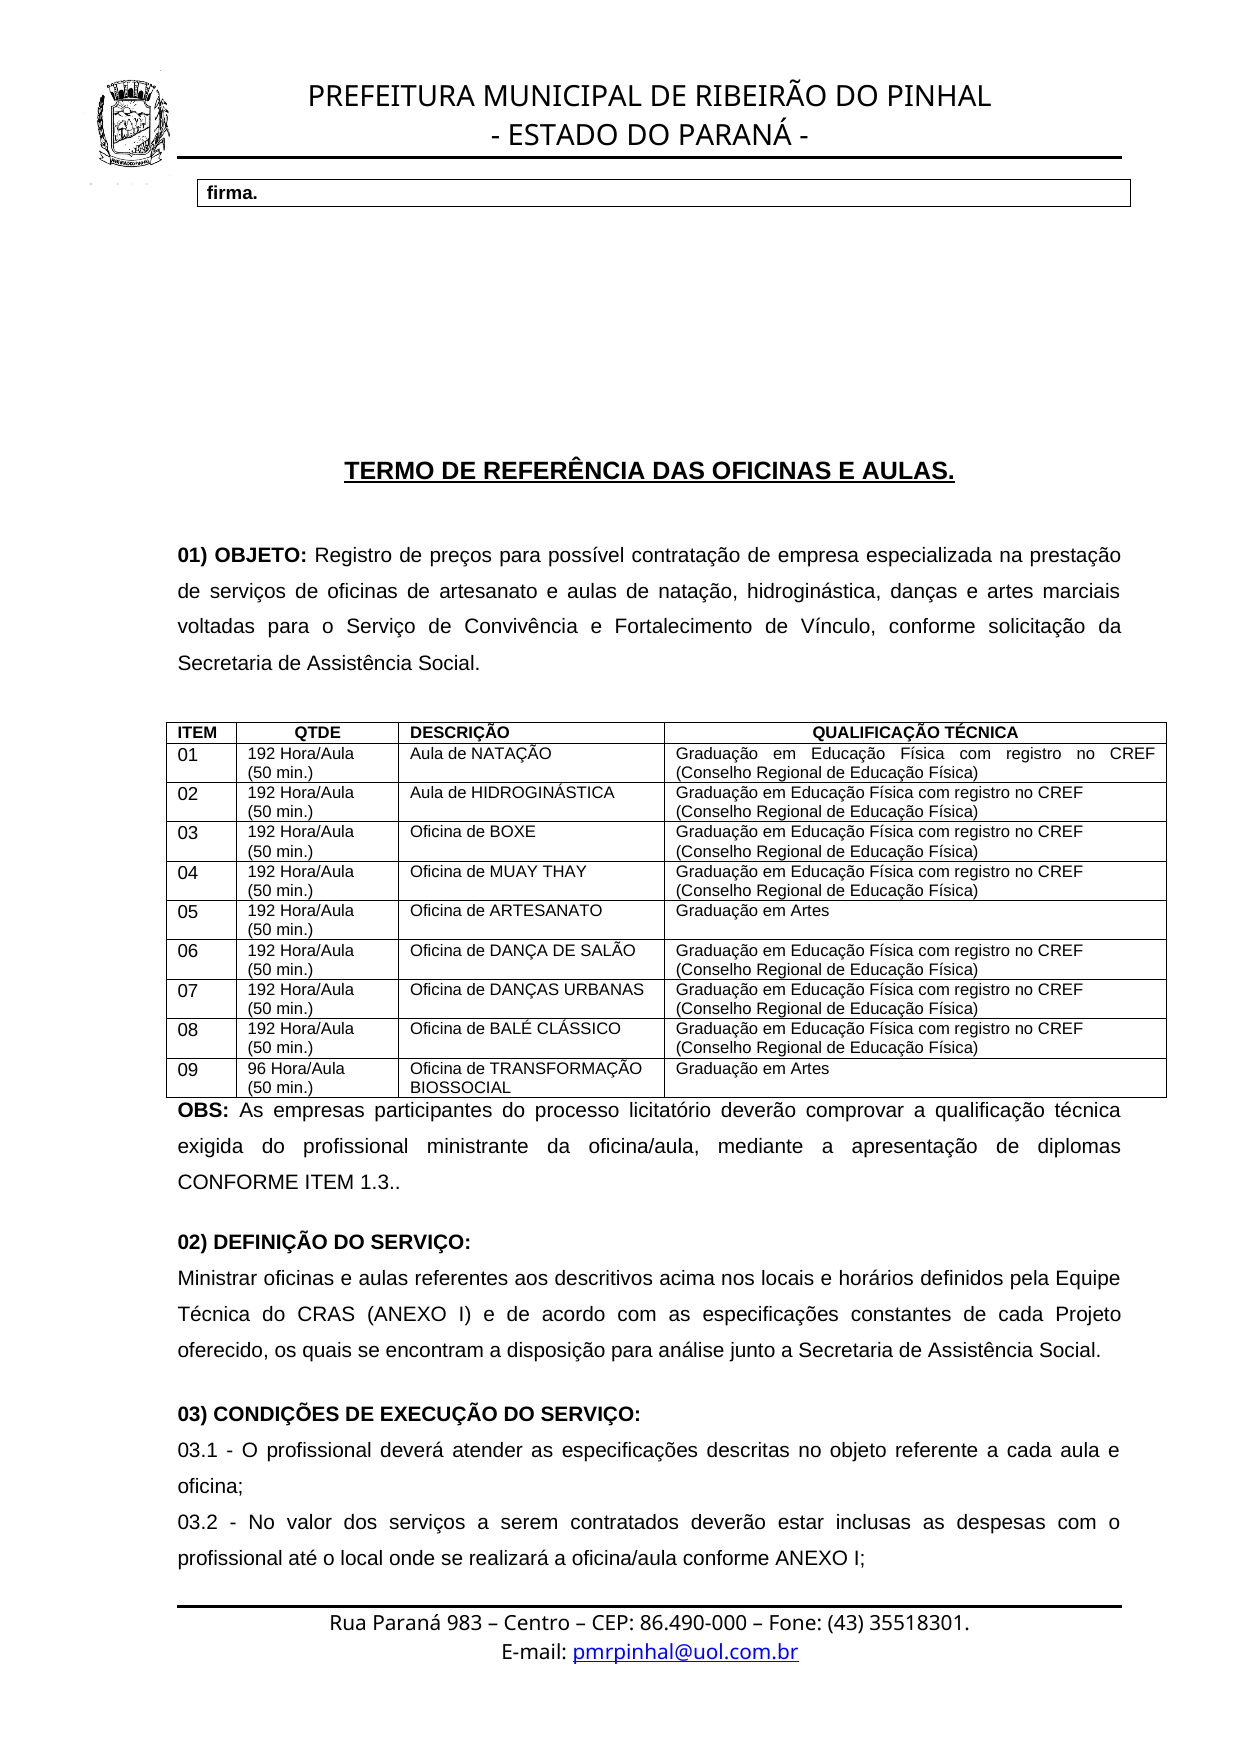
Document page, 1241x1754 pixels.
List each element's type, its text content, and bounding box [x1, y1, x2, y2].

title Ministrar oficinas e aulas referentes aos descritivos acima nos locais e horários definidos pela Equipe Técnica do CRAS (ANEXO I) e de acordo com as especificações constantes de cada Projeto oferecido, os quais se encontram a disposição para análise junto a Secretaria de Assistência Social. [177, 1266, 1122, 1361]
table_header QUALIFICAÇÃO TÉCNICA [665, 723, 1166, 742]
table_cell Graduação em Educação Física com registro no CREF (Conselho Regional de Educação Física) [665, 822, 1166, 861]
table_cell 01 [167, 744, 236, 782]
table_cell Graduação em Artes [665, 901, 1166, 939]
title 01) OBJETO: Registro de preços para possível contratação de empresa especializada na prestação de serviços de oficinas de artesanato e aulas de natação, hidroginástica, danças e artes marciais voltadas para o Serviço de Convivência e Fortalecimento de Vínculo, conforme solicitação da Secretaria de Assistência Social. [177, 542, 1122, 674]
table_cell 09 [167, 1059, 236, 1097]
picture [83, 65, 186, 185]
table_cell 02 [167, 783, 236, 821]
title 03.1 - O profissional deverá atender as especificações descritas no objeto referente a cada aula e oficina; [177, 1438, 1122, 1498]
table_header ITEM [167, 723, 236, 742]
table_cell 192 Hora/Aula (50 min.) [237, 1019, 398, 1057]
title 02) DEFINIÇÃO DO SERVIÇO: [177, 1230, 1122, 1254]
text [198, 180, 1130, 206]
table_cell Graduação em Educação Física com registro no CREF (Conselho Regional de Educação Física) [665, 744, 1166, 782]
table_cell 05 [167, 901, 236, 939]
table_cell 03 [167, 822, 236, 861]
table_cell Oficina de BOXE [399, 822, 664, 861]
table_header QTDE [237, 723, 398, 742]
table_cell Oficina de DANÇA DE SALÃO [399, 940, 664, 979]
table_cell 192 Hora/Aula (50 min.) [237, 822, 398, 861]
table_cell Graduação em Educação Física com registro no CREF (Conselho Regional de Educação Física) [665, 862, 1166, 900]
table_cell Oficina de BALÉ CLÁSSICO [399, 1019, 664, 1057]
table_cell Aula de NATAÇÃO [399, 744, 664, 782]
table_cell 192 Hora/Aula (50 min.) [237, 783, 398, 821]
table_cell 192 Hora/Aula (50 min.) [237, 862, 398, 900]
table_cell Aula de HIDROGINÁSTICA [399, 783, 664, 821]
title 03.2 - No valor dos serviços a serem contratados deverão estar inclusas as despesas com o profissional até o local onde se realizará a oficina/aula conforme ANEXO I; [177, 1510, 1122, 1570]
table_cell Graduação em Educação Física com registro no CREF (Conselho Regional de Educação Física) [665, 1019, 1166, 1057]
table_cell Oficina de MUAY THAY [399, 862, 664, 900]
table_cell 192 Hora/Aula (50 min.) [237, 980, 398, 1018]
table_cell Graduação em Educação Física com registro no CREF (Conselho Regional de Educação Física) [665, 783, 1166, 821]
table_cell Graduação em Educação Física com registro no CREF (Conselho Regional de Educação Física) [665, 980, 1166, 1018]
table_cell 07 [167, 980, 236, 1018]
title TERMO DE REFERÊNCIA DAS OFICINAS E AULAS. [177, 456, 1122, 485]
table_cell Oficina de TRANSFORMAÇÃO BIOSSOCIAL [399, 1059, 664, 1097]
title 03) CONDIÇÕES DE EXECUÇÃO DO SERVIÇO: [177, 1402, 1122, 1426]
table_cell 192 Hora/Aula (50 min.) [237, 940, 398, 979]
table_header DESCRIÇÃO [399, 723, 664, 742]
table_cell Oficina de DANÇAS URBANAS [399, 980, 664, 1018]
table_cell 192 Hora/Aula (50 min.) [237, 744, 398, 782]
table_cell Oficina de ARTESANATO [399, 901, 664, 939]
table_cell 192 Hora/Aula (50 min.) [237, 901, 398, 939]
table_cell 96 Hora/Aula (50 min.) [237, 1059, 398, 1097]
table_cell 08 [167, 1019, 236, 1057]
table_cell Graduação em Artes [665, 1059, 1166, 1097]
title OBS: As empresas participantes do processo licitatório deverão comprovar a qualificação técnica exigida do profissional ministrante da oficina/aula, mediante a apresentação de diplomas CONFORME ITEM 1.3.. [177, 1098, 1122, 1194]
table_cell 04 [167, 862, 236, 900]
table_cell 06 [167, 940, 236, 979]
table_cell Graduação em Educação Física com registro no CREF (Conselho Regional de Educação Física) [665, 940, 1166, 979]
